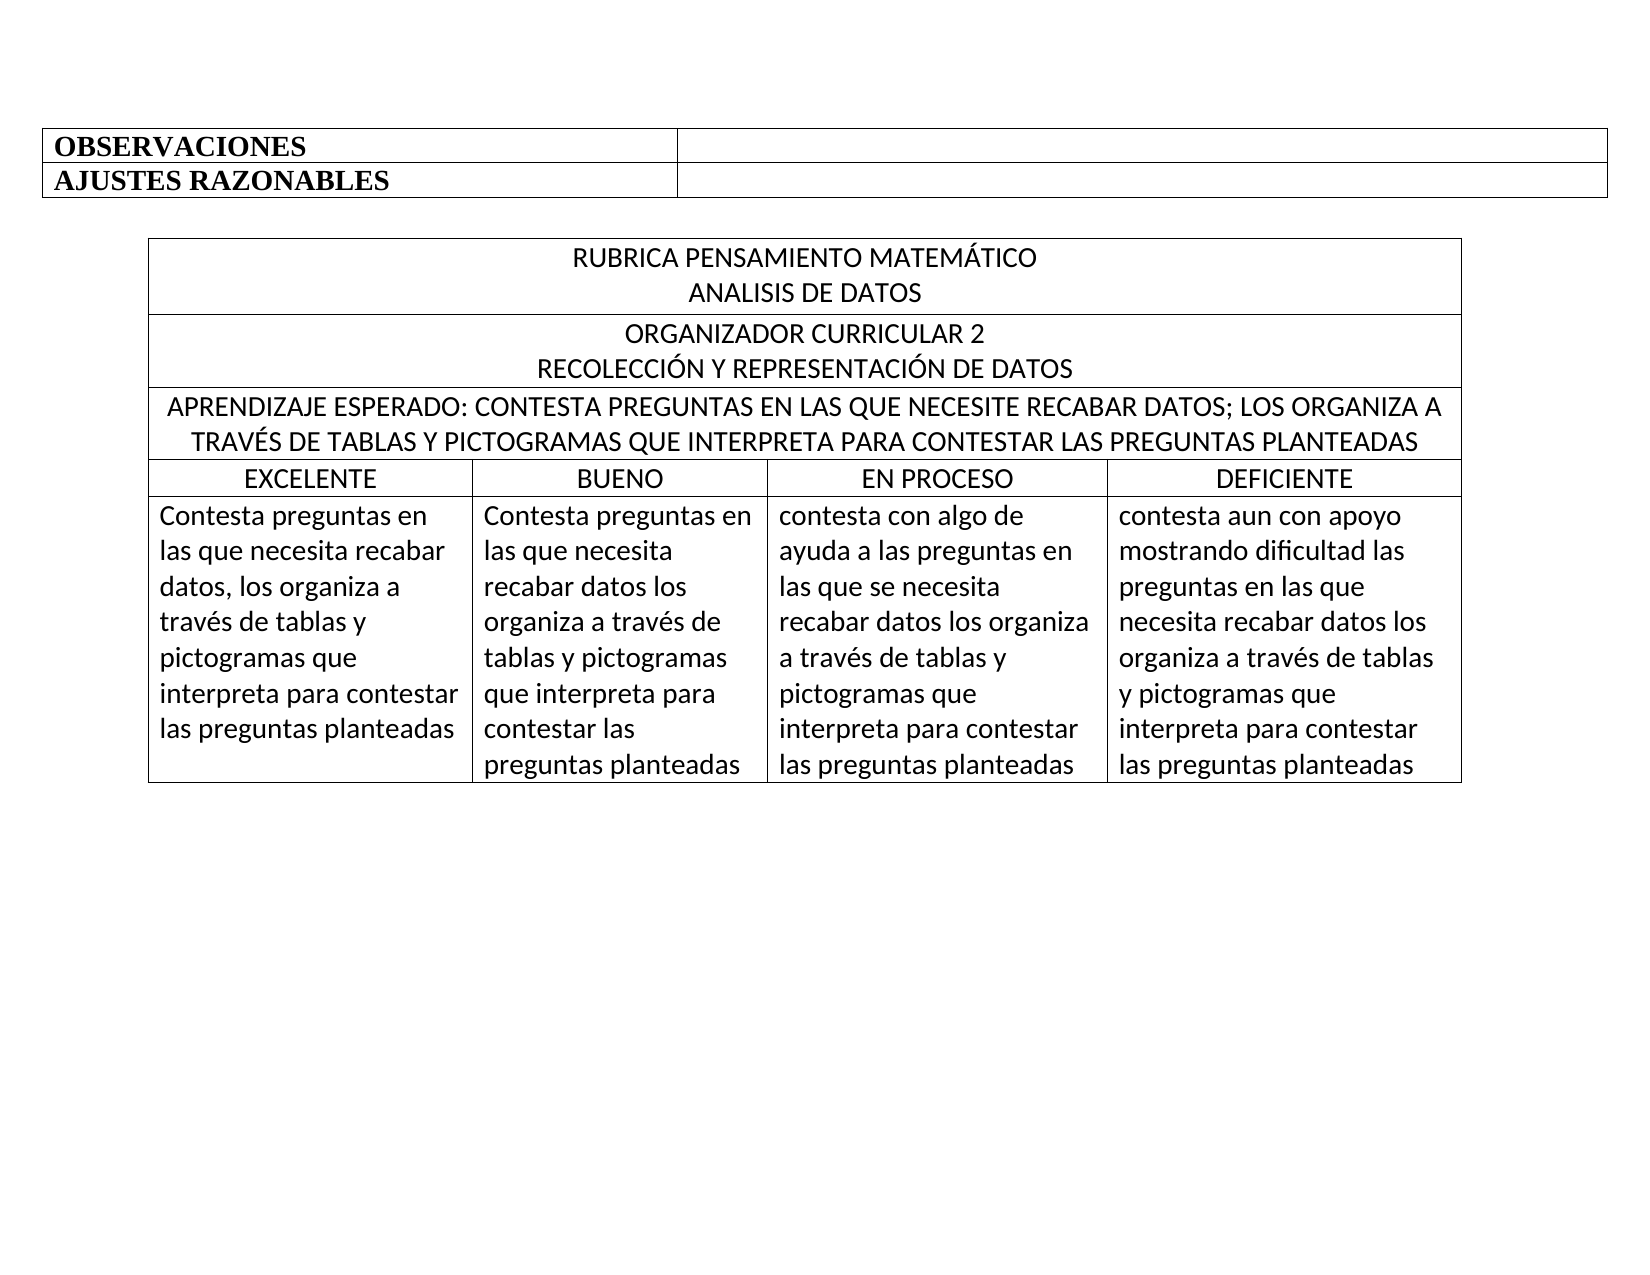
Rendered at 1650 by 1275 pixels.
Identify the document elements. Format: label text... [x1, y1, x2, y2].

table_header [678, 129, 1607, 162]
table_cell Contesta preguntas en las que necesita recabar datos, los organiza a través de tablas y pictogramas que interpreta para contestar las preguntas planteadas [149, 497, 472, 782]
table_cell Contesta preguntas en las que necesita recabar datos los organiza a través de tablas y pictogramas que interpreta para contestar las preguntas planteadas [473, 497, 767, 782]
table_cell BUENO [473, 460, 767, 496]
table_cell [678, 163, 1607, 197]
table_header RUBRICA PENSAMIENTO MATEMÁTICO ANALISIS DE DATOS [149, 239, 1461, 314]
table_cell AJUSTES RAZONABLES [43, 163, 677, 197]
table_header OBSERVACIONES [43, 129, 677, 162]
table_cell APRENDIZAJE ESPERADO: CONTESTA PREGUNTAS EN LAS QUE NECESITE RECABAR DATOS; LOS ORGANIZA A TRAVÉS DE TABLAS Y PICTOGRAMAS QUE INTERPRETA PARA CONTESTAR LAS PREGUNTAS PLANTEADAS [149, 388, 1461, 459]
table_cell contesta con algo de ayuda a las preguntas en las que se necesita recabar datos los organiza a través de tablas y pictogramas que interpreta para contestar las preguntas planteadas [768, 497, 1107, 782]
table_cell ORGANIZADOR CURRICULAR 2 RECOLECCIÓN Y REPRESENTACIÓN DE DATOS [149, 315, 1461, 387]
table_cell EXCELENTE [149, 460, 472, 496]
table_cell contesta aun con apoyo mostrando dificultad las preguntas en las que necesita recabar datos los organiza a través de tablas y pictogramas que interpreta para contestar las preguntas planteadas [1108, 497, 1461, 782]
table_cell EN PROCESO [768, 460, 1107, 496]
table_cell DEFICIENTE [1108, 460, 1461, 496]
